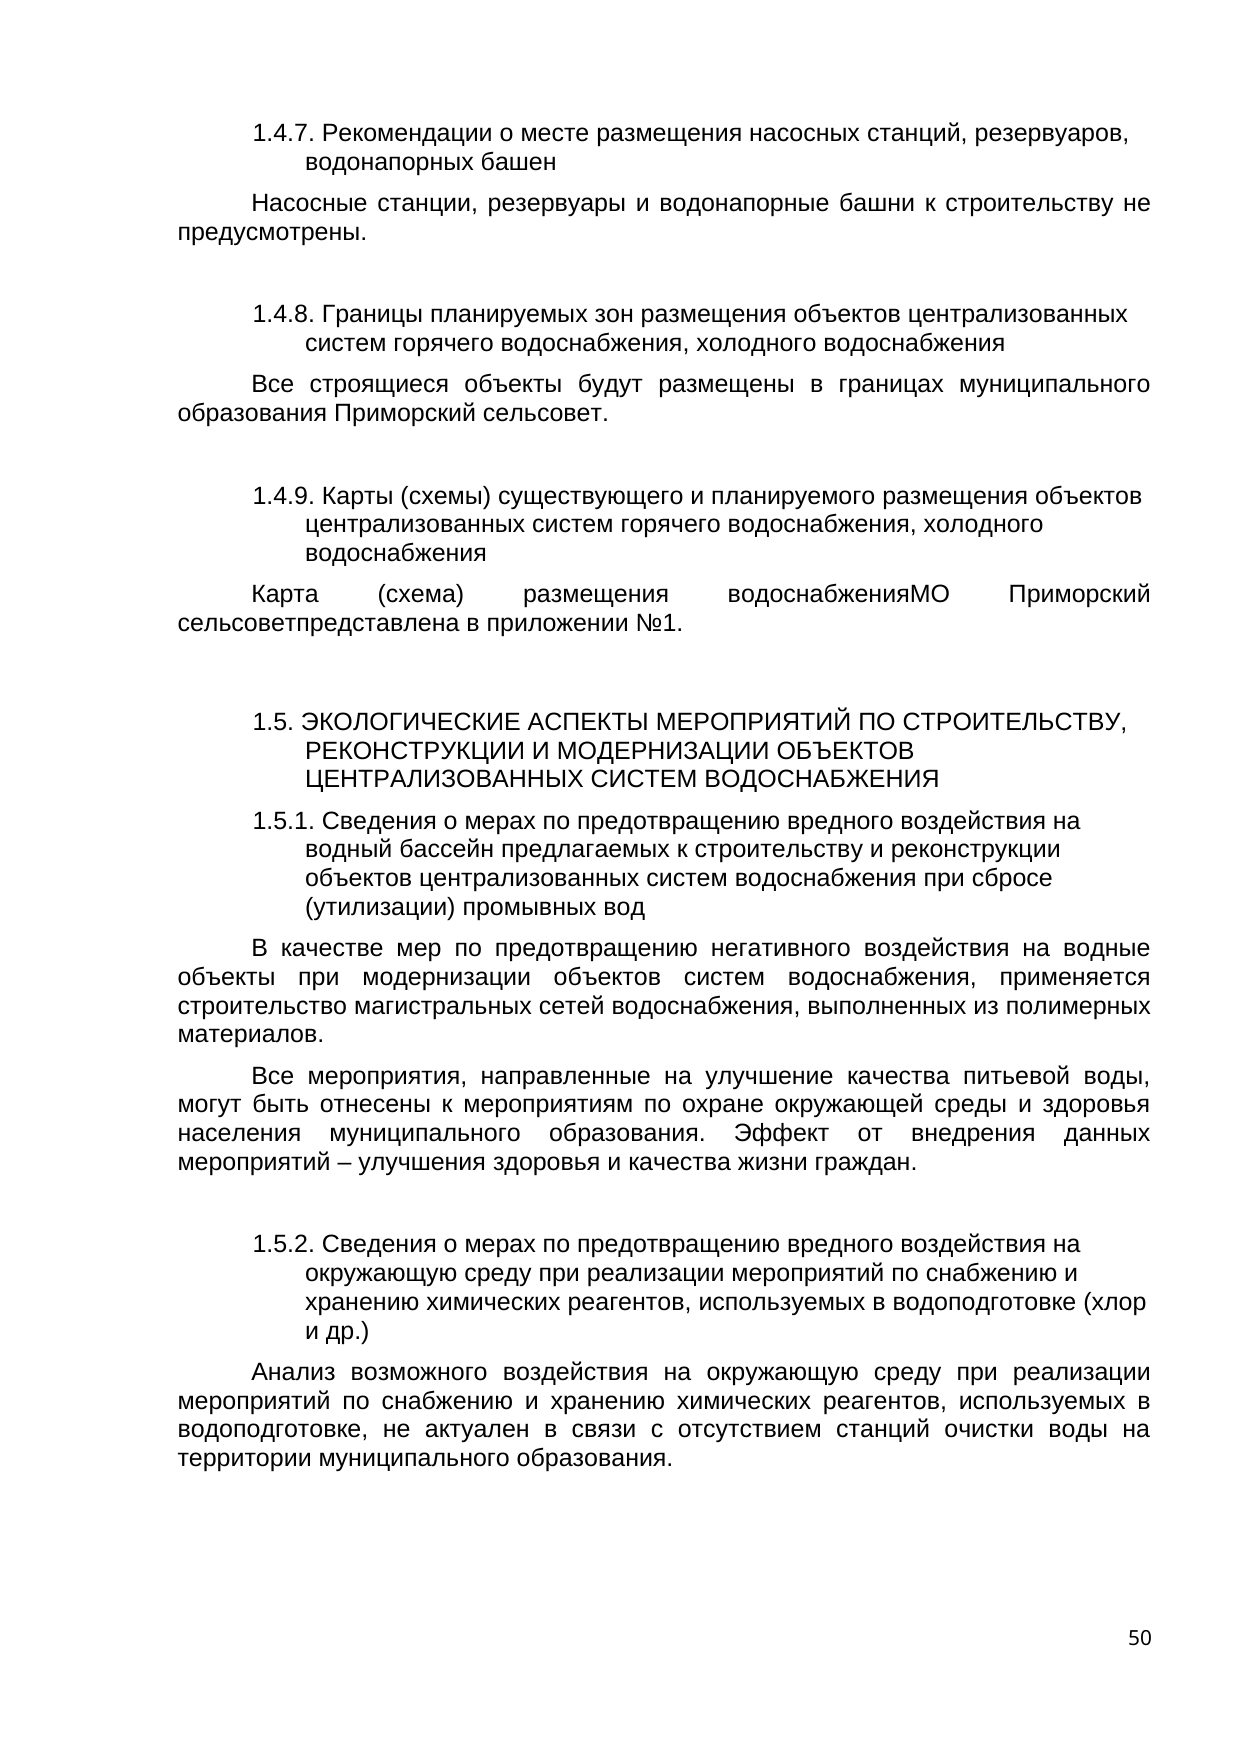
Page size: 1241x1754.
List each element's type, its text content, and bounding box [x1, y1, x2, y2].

list 1.4.9. Карты (схемы) существующего и планируемого размещения объектов централизованных систем горячего водоснабжения, холодного водоснабжения [252, 481, 1152, 567]
list 1.5.1. Сведения о мерах по предотвращению вредного воздействия на водный бассейн предлагаемых к строительству и реконструкции объектов централизованных систем водоснабжения при сбросе (утилизации) промывных вод [252, 806, 1152, 921]
text Насосные станции, резервуары и водонапорные башни к строительству не предусмотрены. [177, 188, 1152, 246]
text В качестве мер по предотвращению негативного воздействия на водные объекты при модернизации объектов систем водоснабжения, применяется строительство магистральных сетей водоснабжения, выполненных из полимерных материалов. [177, 933, 1152, 1048]
text Анализ возможного воздействия на окружающую среду при реализации мероприятий по снабжению и хранению химических реагентов, используемых в водоподготовке, не актуален в связи с отсутствием станций очистки воды на территории муниципального образования. [177, 1357, 1152, 1472]
list 1.4.7. Рекомендации о месте размещения насосных станций, резервуаров, водонапорных башен [252, 118, 1152, 176]
list 1.4.8. Границы планируемых зон размещения объектов централизованных систем горячего водоснабжения, холодного водоснабжения [252, 299, 1152, 357]
text Карта (схема) размещения водоснабженияМО Приморский сельсоветпредставлена в приложении №1. [177, 579, 1152, 637]
list 1.5.2. Сведения о мерах по предотвращению вредного воздействия на окружающую среду при реализации мероприятий по снабжению и хранению химических реагентов, используемых в водоподготовке (хлор и др.) [252, 1229, 1152, 1344]
text Все строящиеся объекты будут размещены в границах муниципального образования Приморский сельсовет. [177, 369, 1152, 427]
list 1.5. ЭКОЛОГИЧЕСКИЕ АСПЕКТЫ МЕРОПРИЯТИЙ ПО СТРОИТЕЛЬСТВУ, РЕКОНСТРУКЦИИ И МОДЕРНИЗАЦИИ ОБЪЕКТОВ ЦЕНТРАЛИЗОВАННЫХ СИСТЕМ ВОДОСНАБЖЕНИЯ [252, 707, 1152, 793]
text Все мероприятия, направленные на улучшение качества питьевой воды, могут быть отнесены к мероприятиям по охране окружающей среды и здоровья населения муниципального образования. Эффект от внедрения данных мероприятий – улучшения здоровья и качества жизни граждан. [177, 1061, 1152, 1176]
